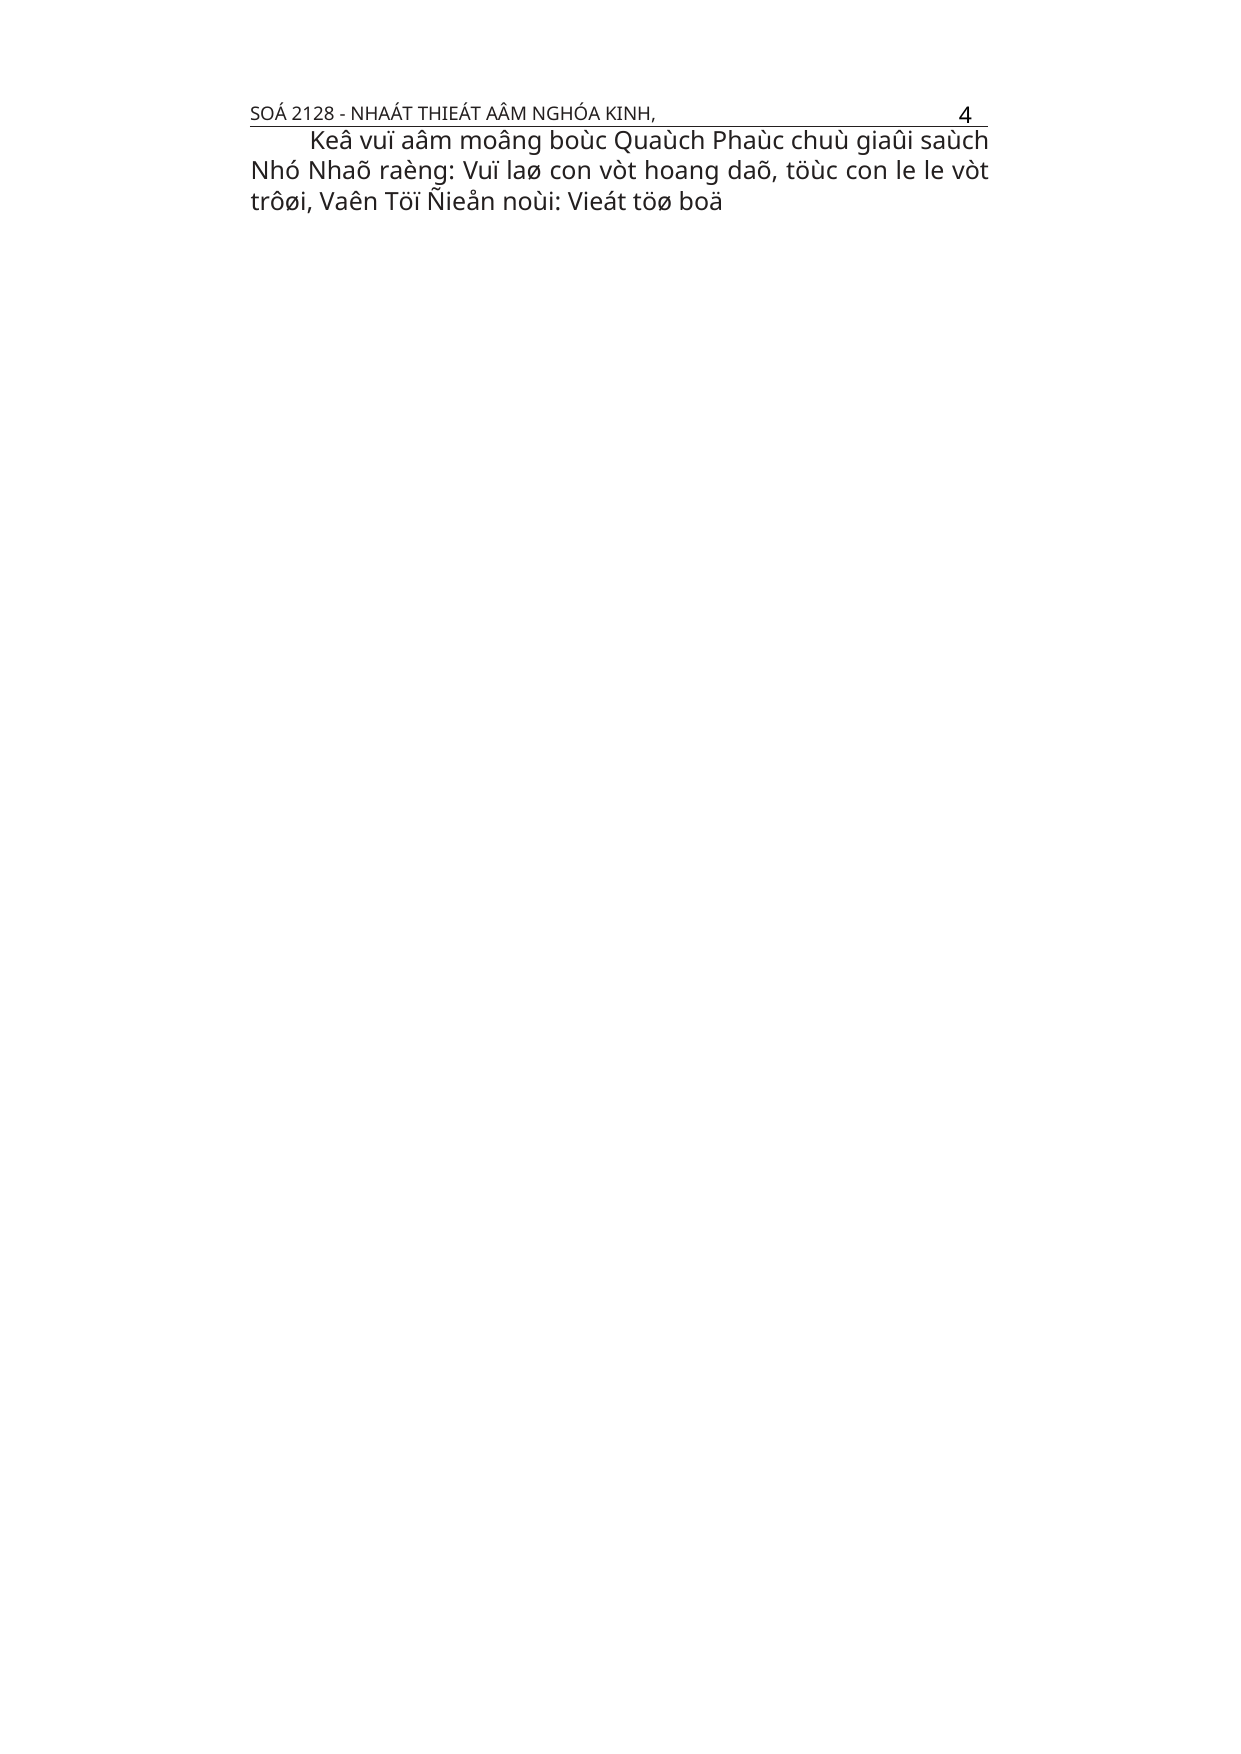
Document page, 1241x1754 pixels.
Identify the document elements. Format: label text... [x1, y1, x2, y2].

text Keâ vuï aâm moâng boùc Quaùch Phaùc chuù giaûi saùch Nhó Nhaõ raèng: Vuï laø con vòt hoang daõ, töùc con le le vòt trôøi, Vaên Töï Ñieån noùi: Vieát töø boä [250, 125, 990, 218]
